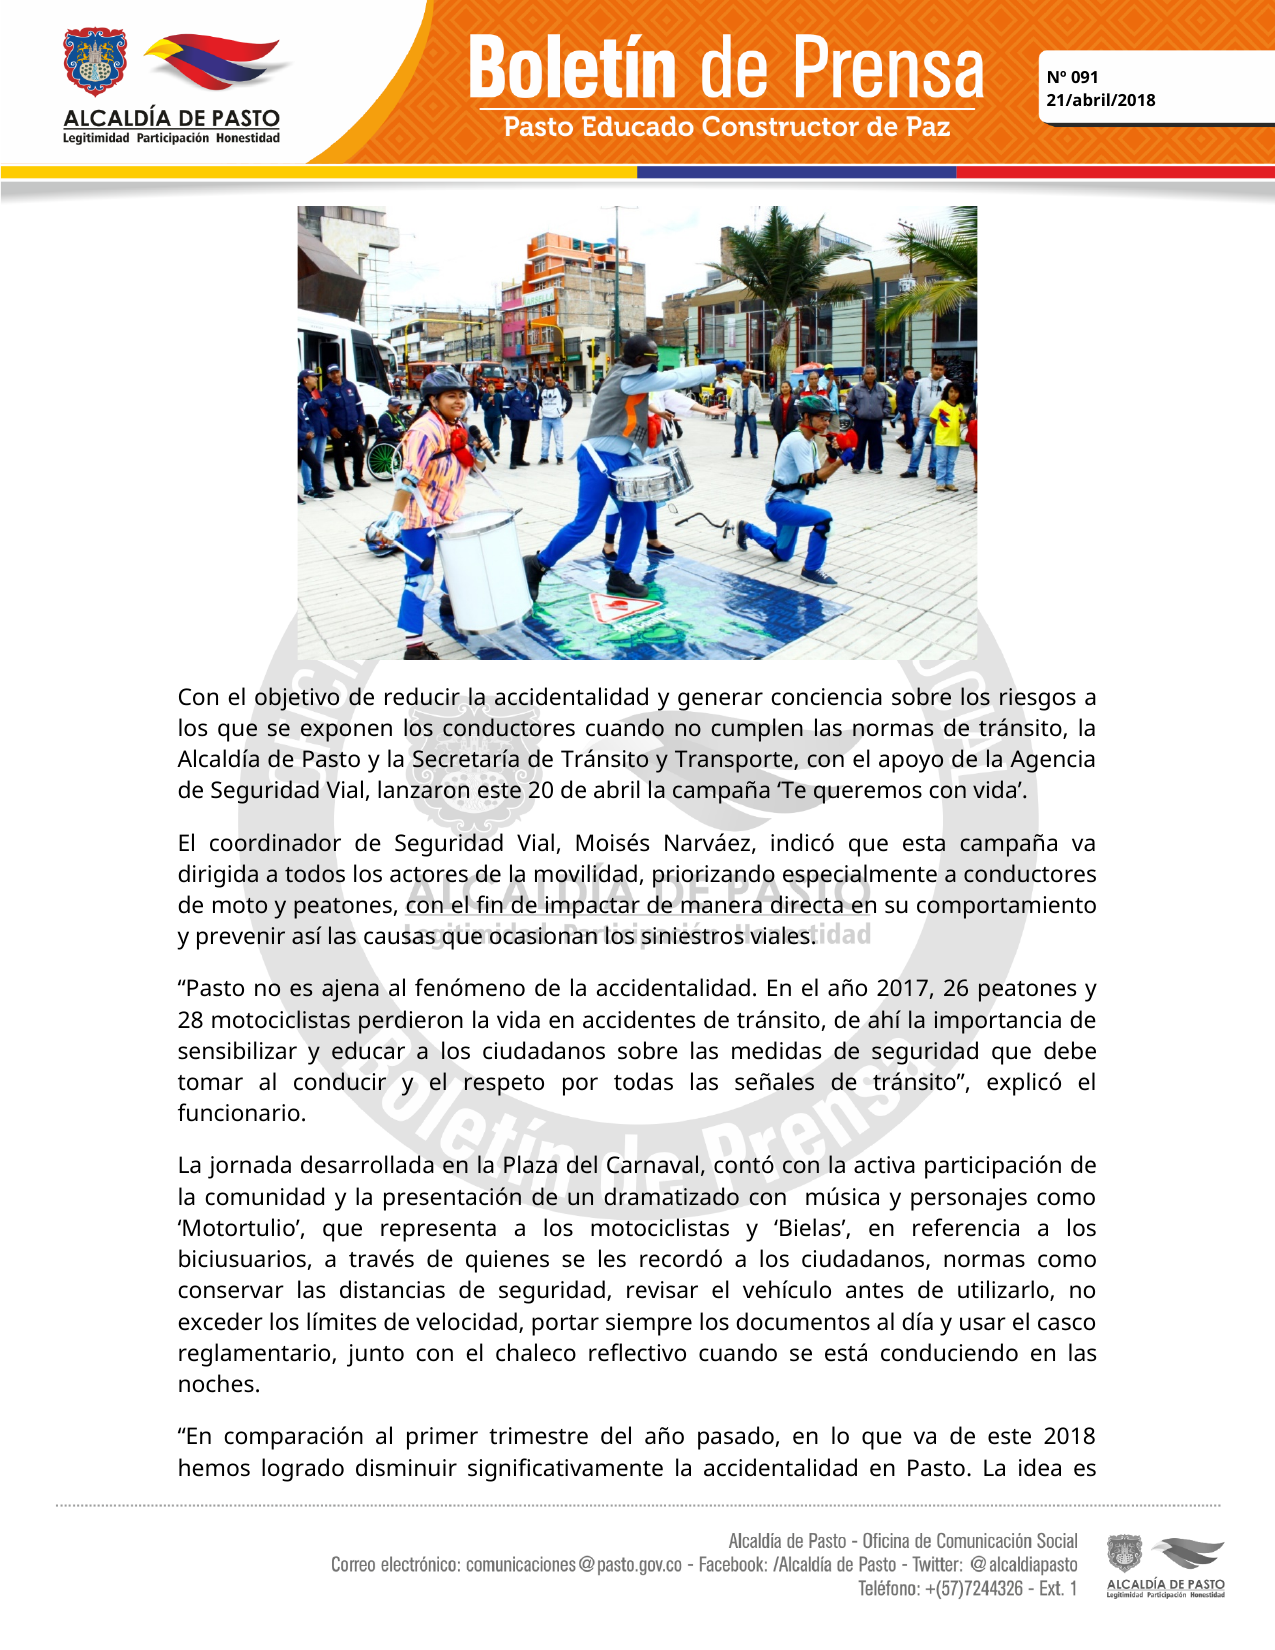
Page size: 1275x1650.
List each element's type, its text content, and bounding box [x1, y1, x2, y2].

text Con el objetivo de reducir la accidentalidad y generar conciencia sobre los riesgos a los que se exponen los conductores cuando no cumplen las normas de tránsito, la Alcaldía de Pasto y la Secretaría de Tránsito y Transporte, con el apoyo de la Agencia de Seguridad Vial, lanzaron este 20 de abril la campaña ‘Te queremos con vida’. [177, 681, 1098, 806]
text La jornada desarrollada en la Plaza del Carnaval, contó con la activa participación de la comunidad y la presentación de un dramatizado con música y personajes como ‘Motortulio’, que representa a los motociclistas y ‘Bielas’, en referencia a los biciusuarios, a través de quienes se les recordó a los ciudadanos, normas como conservar las distancias de seguridad, revisar el vehículo antes de utilizarlo, no exceder los límites de velocidad, portar siempre los documentos al día y usar el casco reglamentario, junto con el chaleco reflectivo cuando se está conduciendo en las noches. [177, 1149, 1098, 1399]
text El coordinador de Seguridad Vial, Moisés Narváez, indicó que esta campaña va dirigida a todos los actores de la movilidad, priorizando especialmente a conductores de moto y peatones, con el fin de impactar de manera directa en su comportamiento y prevenir así las causas que ocasionan los siniestros viales. [177, 826, 1098, 951]
text “Pasto no es ajena al fenómeno de la accidentalidad. En el año 2017, 26 peatones y 28 motociclistas perdieron la vida en accidentes de tránsito, de ahí la importancia de sensibilizar y educar a los ciudadanos sobre las medidas de seguridad que debe tomar al conducir y el respeto por todas las señales de tránsito”, explicó el funcionario. [177, 972, 1098, 1128]
picture [0, 0, 1275, 1645]
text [177, 1420, 1098, 1483]
